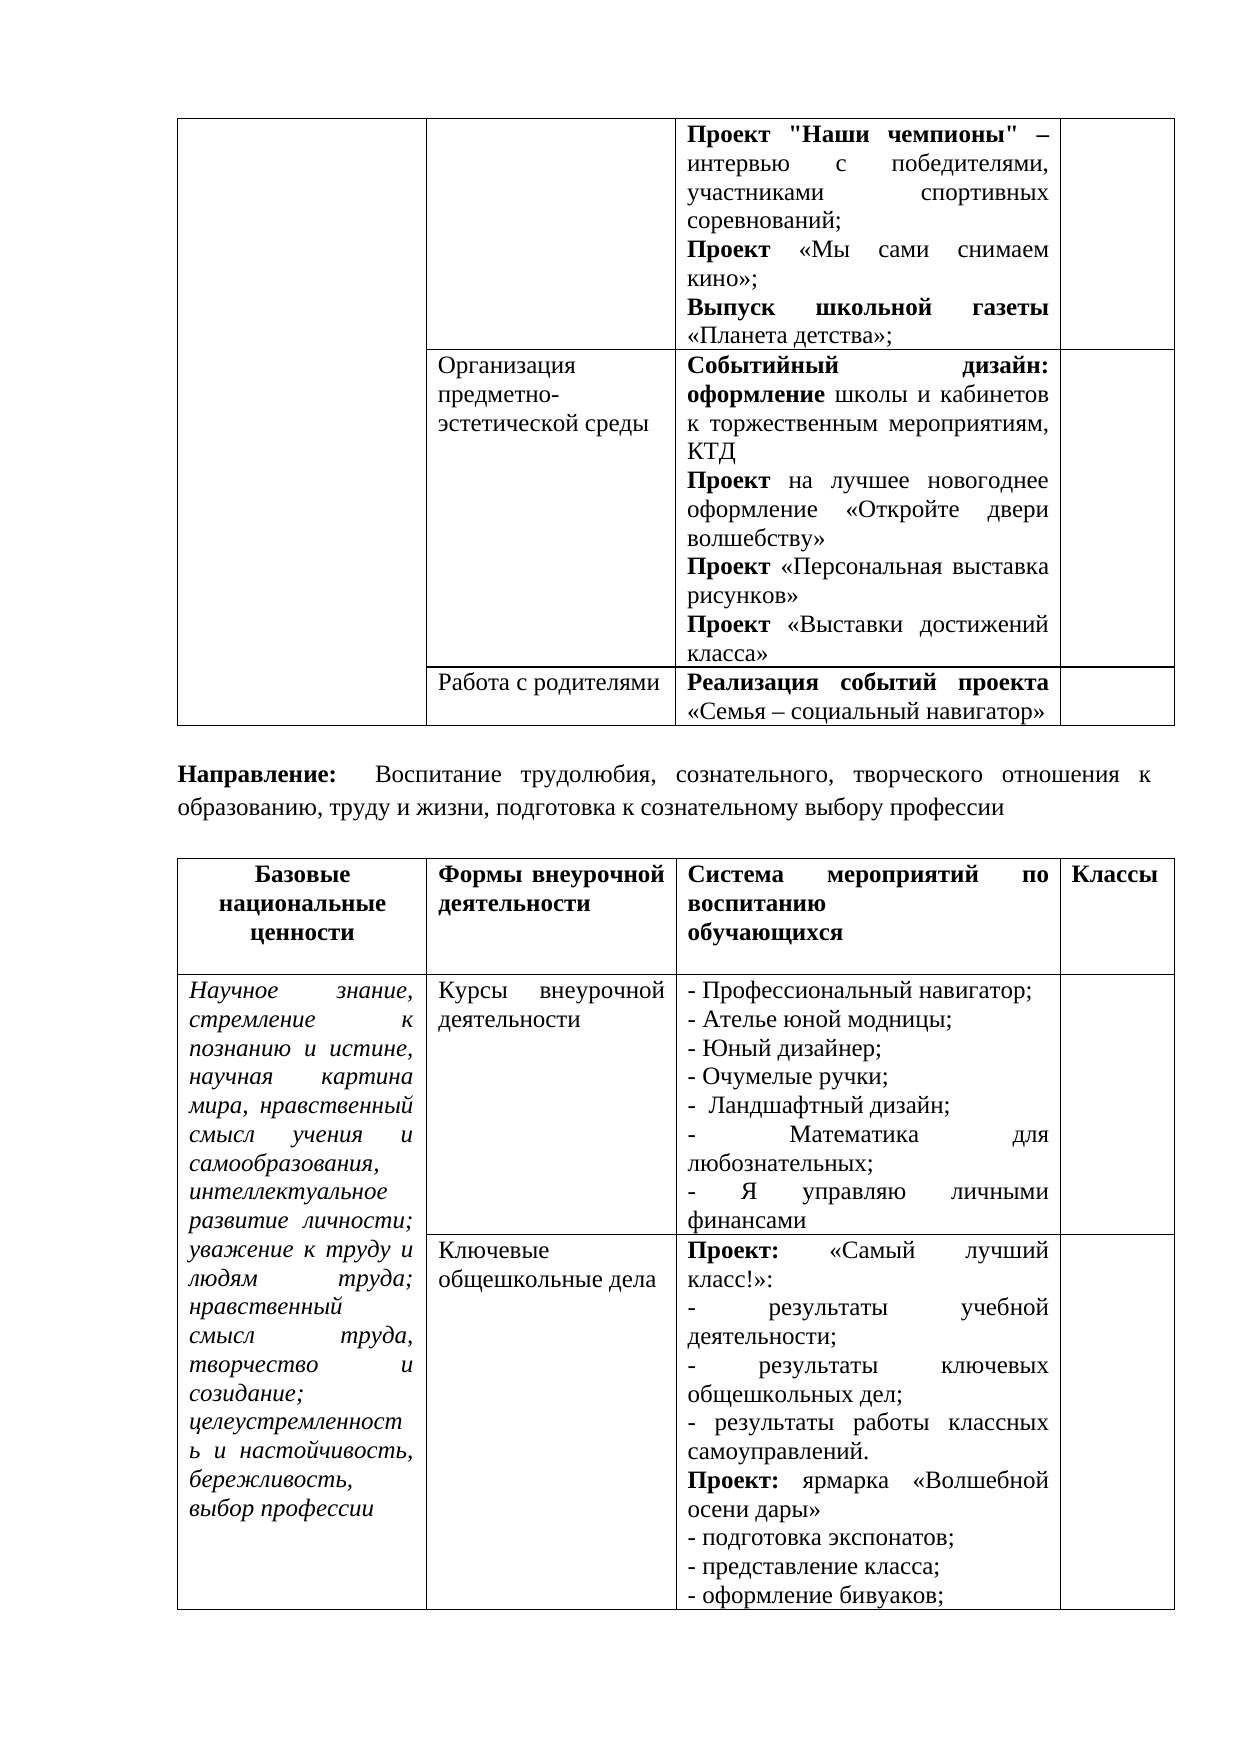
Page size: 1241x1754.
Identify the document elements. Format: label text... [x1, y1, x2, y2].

table_header Базовые национальные ценности [178, 859, 426, 974]
table_cell - Профессиональный навигатор; - Ателье юной модницы; - Юный дизайнер; - Очумелые ручки; - Ландшафтный дизайн; - Математика для любознательных; - Я управляю личными финансами [677, 975, 1060, 1234]
table_cell [1061, 350, 1174, 666]
table_cell [1061, 1235, 1174, 1609]
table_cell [677, 1235, 1060, 1609]
table_cell Курсы внеурочной деятельности [427, 975, 676, 1234]
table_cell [676, 119, 1060, 349]
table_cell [427, 1235, 676, 1609]
table_cell Организация предметно-эстетической среды [427, 350, 675, 666]
table_header Система мероприятий по воспитанию обучающихся [677, 859, 1060, 974]
table_cell Работа с родителями [427, 668, 675, 725]
table_header Формы внеурочной деятельности [427, 859, 676, 974]
text Направление: Воспитание трудолюбия, сознательного, творческого отношения к образованию, труду и жизни, подготовка к сознательному выбору профессии [177, 759, 1152, 821]
table_cell Реализация событий проекта «Семья – социальный навигатор» [676, 668, 1060, 725]
table_header Классы [1061, 859, 1174, 974]
table_cell Событийный дизайн: оформление школы и кабинетов к торжественным мероприятиям, КТД Проект на лучшее новогоднее оформление «Откройте двери волшебству» Проект «Персональная выставка рисунков» Проект «Выставки достижений класса» [676, 350, 1060, 666]
table_cell [1061, 119, 1174, 349]
table_cell Научное знание, стремление к познанию и истине, научная картина мира, нравственный смысл учения и самообразования, интеллектуальное развитие личности; уважение к труду и людям труда; нравственный смысл труда, творчество и созидание; целеустремленность и настойчивость, бережливость, выбор профессии [178, 975, 426, 1609]
table_cell [1061, 668, 1174, 725]
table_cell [427, 119, 675, 349]
table_cell [1061, 975, 1174, 1234]
